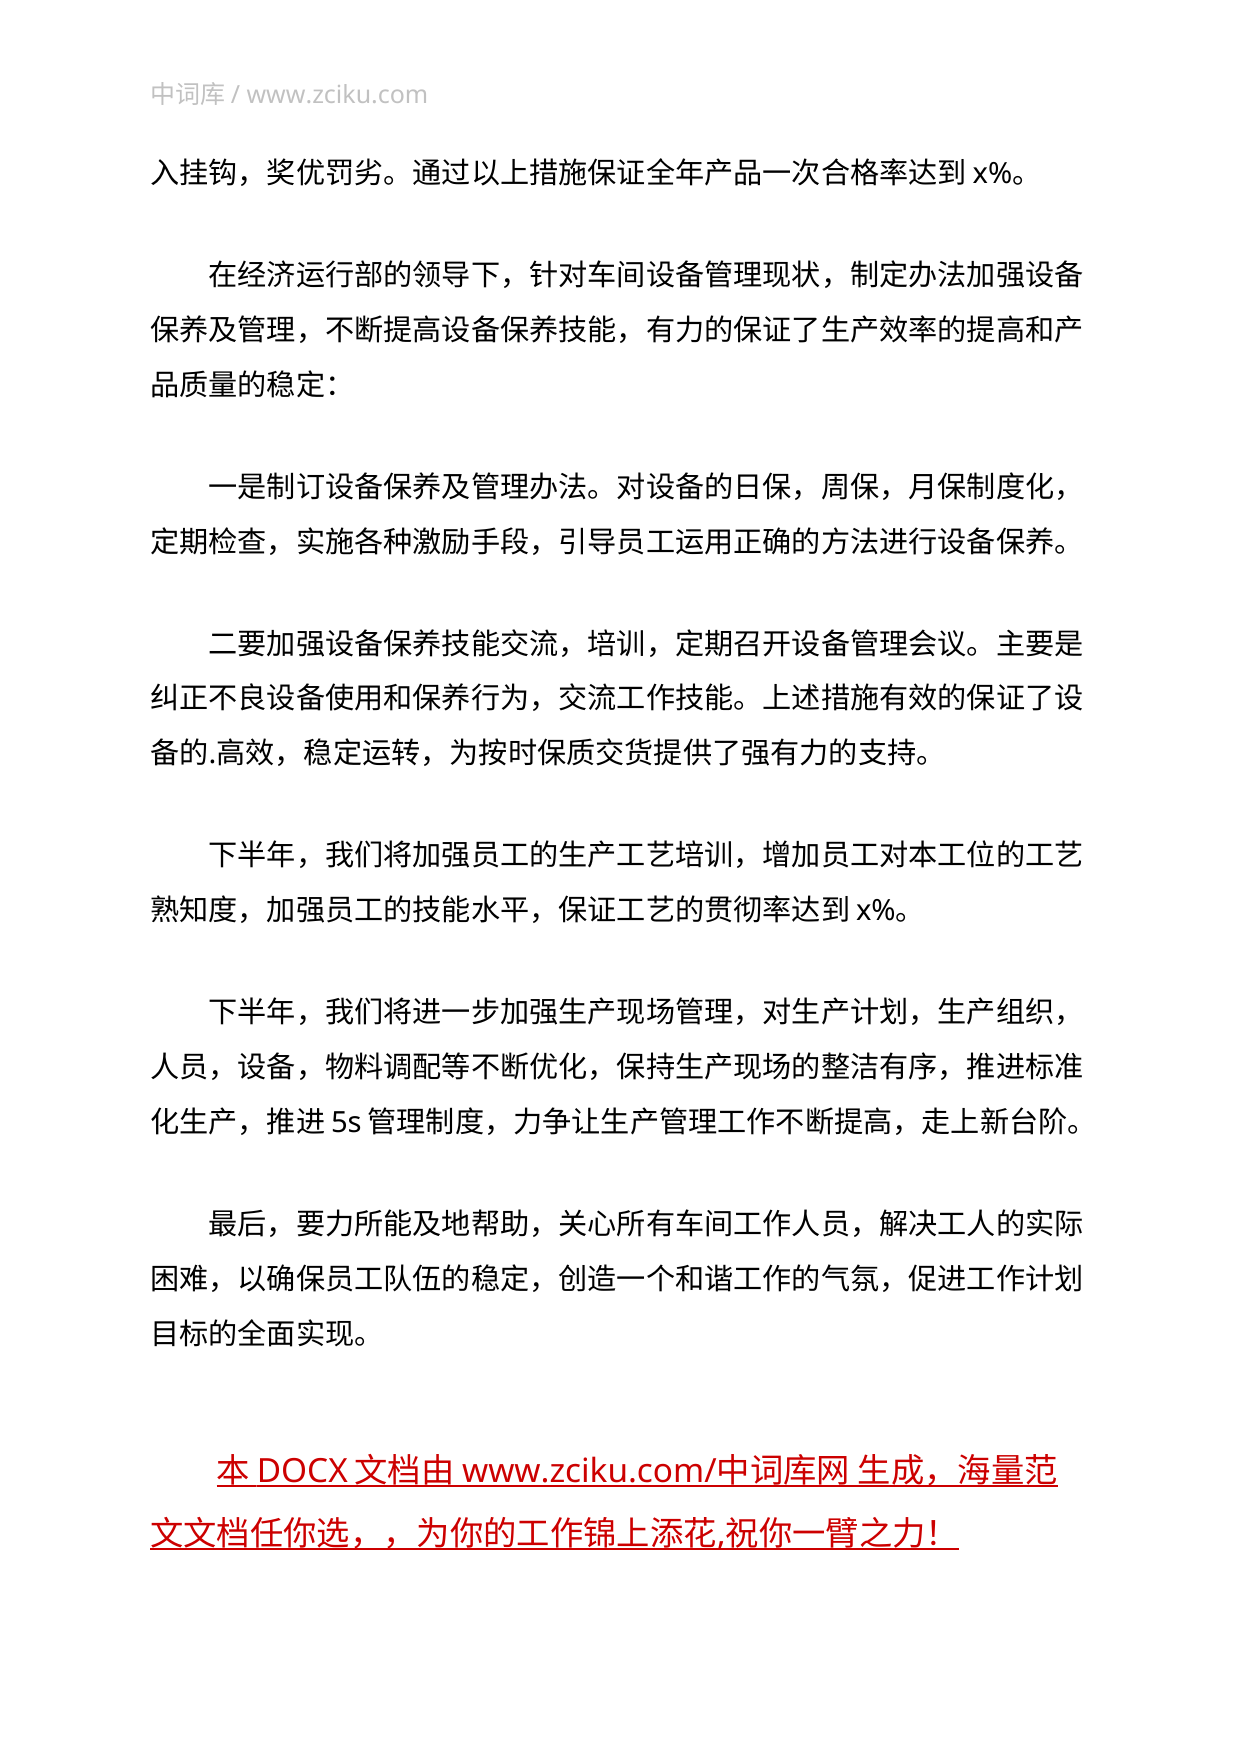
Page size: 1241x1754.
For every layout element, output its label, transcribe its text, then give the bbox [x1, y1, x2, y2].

text 本DOCX文档由 www.zciku.com/中词库网 生成，海量范文文档任你选，，为你的工作锦上添花,祝你一臂之力！ [150, 1443, 1090, 1555]
text 二要加强设备保养技能交流，培训，定期召开设备管理会议。主要是纠正不良设备使用和保养行为，交流工作技能。上述措施有效的保证了设备的.高效，稳定运转，为按时保质交货提供了强有力的支持。 [150, 620, 1090, 772]
text 最后，要力所能及地帮助，关心所有车间工作人员，解决工人的实际困难，以确保员工队伍的稳定，创造一个和谐工作的气氛，促进工作计划目标的全面实现。 [150, 1201, 1090, 1353]
text 在经济运行部的领导下，针对车间设备管理现状，制定办法加强设备保养及管理，不断提高设备保养技能，有力的保证了生产效率的提高和产品质量的稳定： [150, 252, 1090, 404]
text 下半年，我们将进一步加强生产现场管理，对生产计划，生产组织，人员，设备，物料调配等不断优化，保持生产现场的整洁有序，推进标准化生产，推进5s管理制度，力争让生产管理工作不断提高，走上新台阶。 [150, 989, 1090, 1141]
text 一是制订设备保养及管理办法。对设备的日保，周保，月保制度化，定期检查，实施各种激励手段，引导员工运用正确的方法进行设备保养。 [150, 463, 1090, 561]
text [150, 150, 1090, 192]
text 下半年，我们将加强员工的生产工艺培训，增加员工对本工位的工艺熟知度，加强员工的技能水平，保证工艺的贯彻率达到x%。 [150, 832, 1090, 929]
